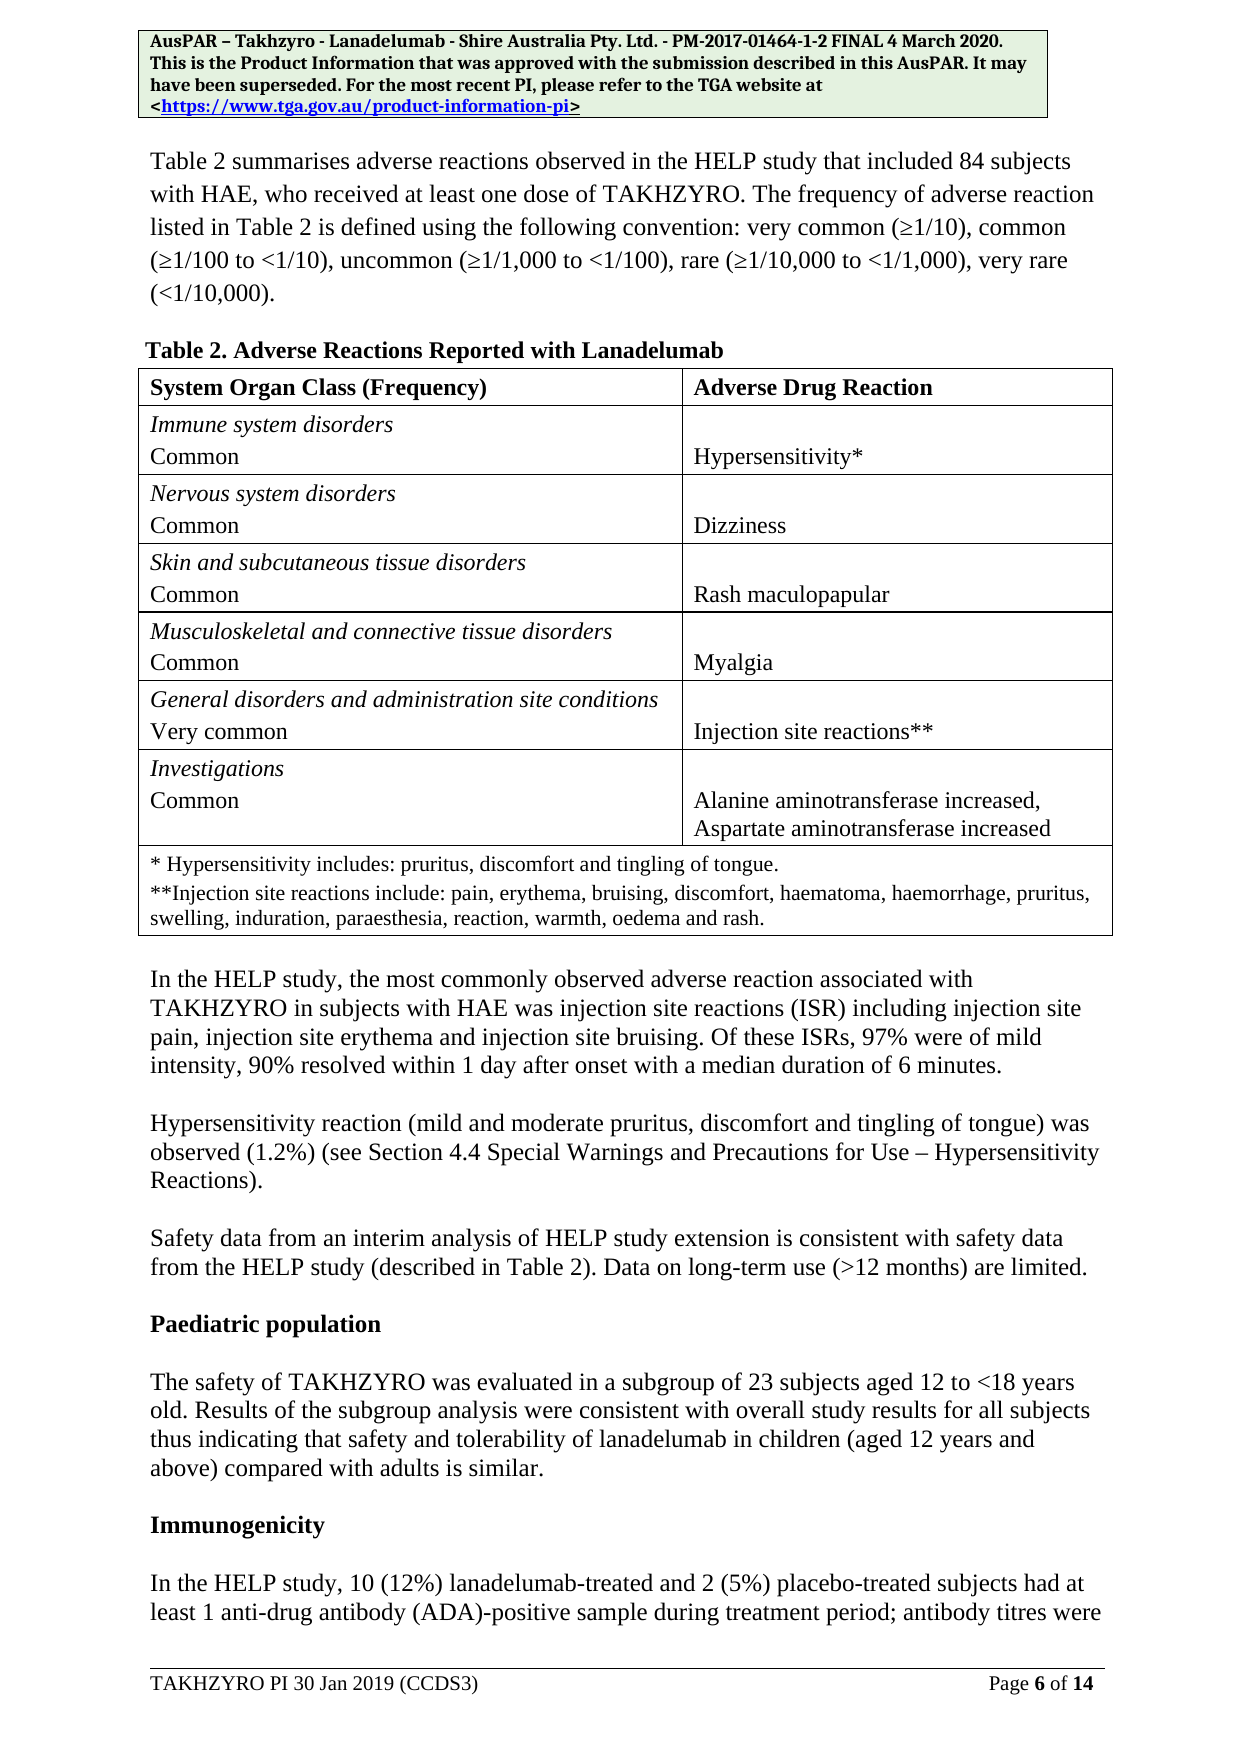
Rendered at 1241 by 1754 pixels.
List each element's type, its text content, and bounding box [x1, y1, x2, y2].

table_cell Alanine aminotransferase increased, Aspartate aminotransferase increased [683, 750, 1112, 845]
table_cell Nervous system disorders Common [139, 475, 682, 543]
table_cell Hypersensitivity* [683, 406, 1112, 474]
text Paediatric population [150, 1309, 1105, 1338]
table_cell Musculoskeletal and connective tissue disorders Common [139, 613, 682, 680]
text Immunogenicity [150, 1511, 1105, 1539]
table_header Table 2. Adverse Reactions Reported with Lanadelumab [139, 332, 1112, 368]
table_cell Myalgia [683, 613, 1112, 680]
table_cell Investigations Common [139, 750, 682, 845]
table_cell * Hypersensitivity includes: pruritus, discomfort and tingling of tongue. **Injection site reactions include: pain, erythema, bruising, discomfort, haematoma, haemorrhage, pruritus, swelling, induration, paraesthesia, reaction, warmth, oedema and rash. [139, 846, 1112, 934]
table_cell Injection site reactions** [683, 681, 1112, 749]
table_cell Dizziness [683, 475, 1112, 543]
text In the HELP study, the most commonly observed adverse reaction associated with TAKHZYRO in subjects with HAE was injection site reactions (ISR) including injection site pain, injection site erythema and injection site bruising. Of these ISRs, 97% were of mild intensity, 90% resolved within 1 day after onset with a median duration of 6 minutes. [150, 964, 1105, 1079]
table_cell Skin and subcutaneous tissue disorders Common [139, 544, 682, 611]
table_cell Rash maculopapular [683, 544, 1112, 611]
table_cell System Organ Class (Frequency) [139, 369, 682, 405]
table_cell Adverse Drug Reaction [683, 369, 1112, 405]
table_cell Immune system disorders Common [139, 406, 682, 474]
text Hypersensitivity reaction (mild and moderate pruritus, discomfort and tingling of tongue) was observed (1.2%) (see Section 4.4 Special Warnings and Precautions for Use – Hypersensitivity Reactions). [150, 1108, 1105, 1194]
text Safety data from an interim analysis of HELP study extension is consistent with safety data from the HELP study (described in Table 2). Data on long-term use (>12 months) are limited. [150, 1223, 1105, 1281]
text Table 2 summarises adverse reactions observed in the HELP study that included 84 subjects with HAE, who received at least one dose of TAKHZYRO. The frequency of adverse reaction listed in Table 2 is defined using the following convention: very common (≥1/10), common (≥1/100 to <1/10), uncommon (≥1/1,000 to <1/100), rare (≥1/10,000 to <1/1,000), very rare (<1/10,000). [150, 146, 1105, 307]
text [150, 1568, 1105, 1626]
text The safety of TAKHZYRO was evaluated in a subgroup of 23 subjects aged 12 to <18 years old. Results of the subgroup analysis were consistent with overall study results for all subjects thus indicating that safety and tolerability of lanadelumab in children (aged 12 years and above) compared with adults is similar. [150, 1367, 1105, 1482]
table_cell General disorders and administration site conditions Very common [139, 681, 682, 749]
